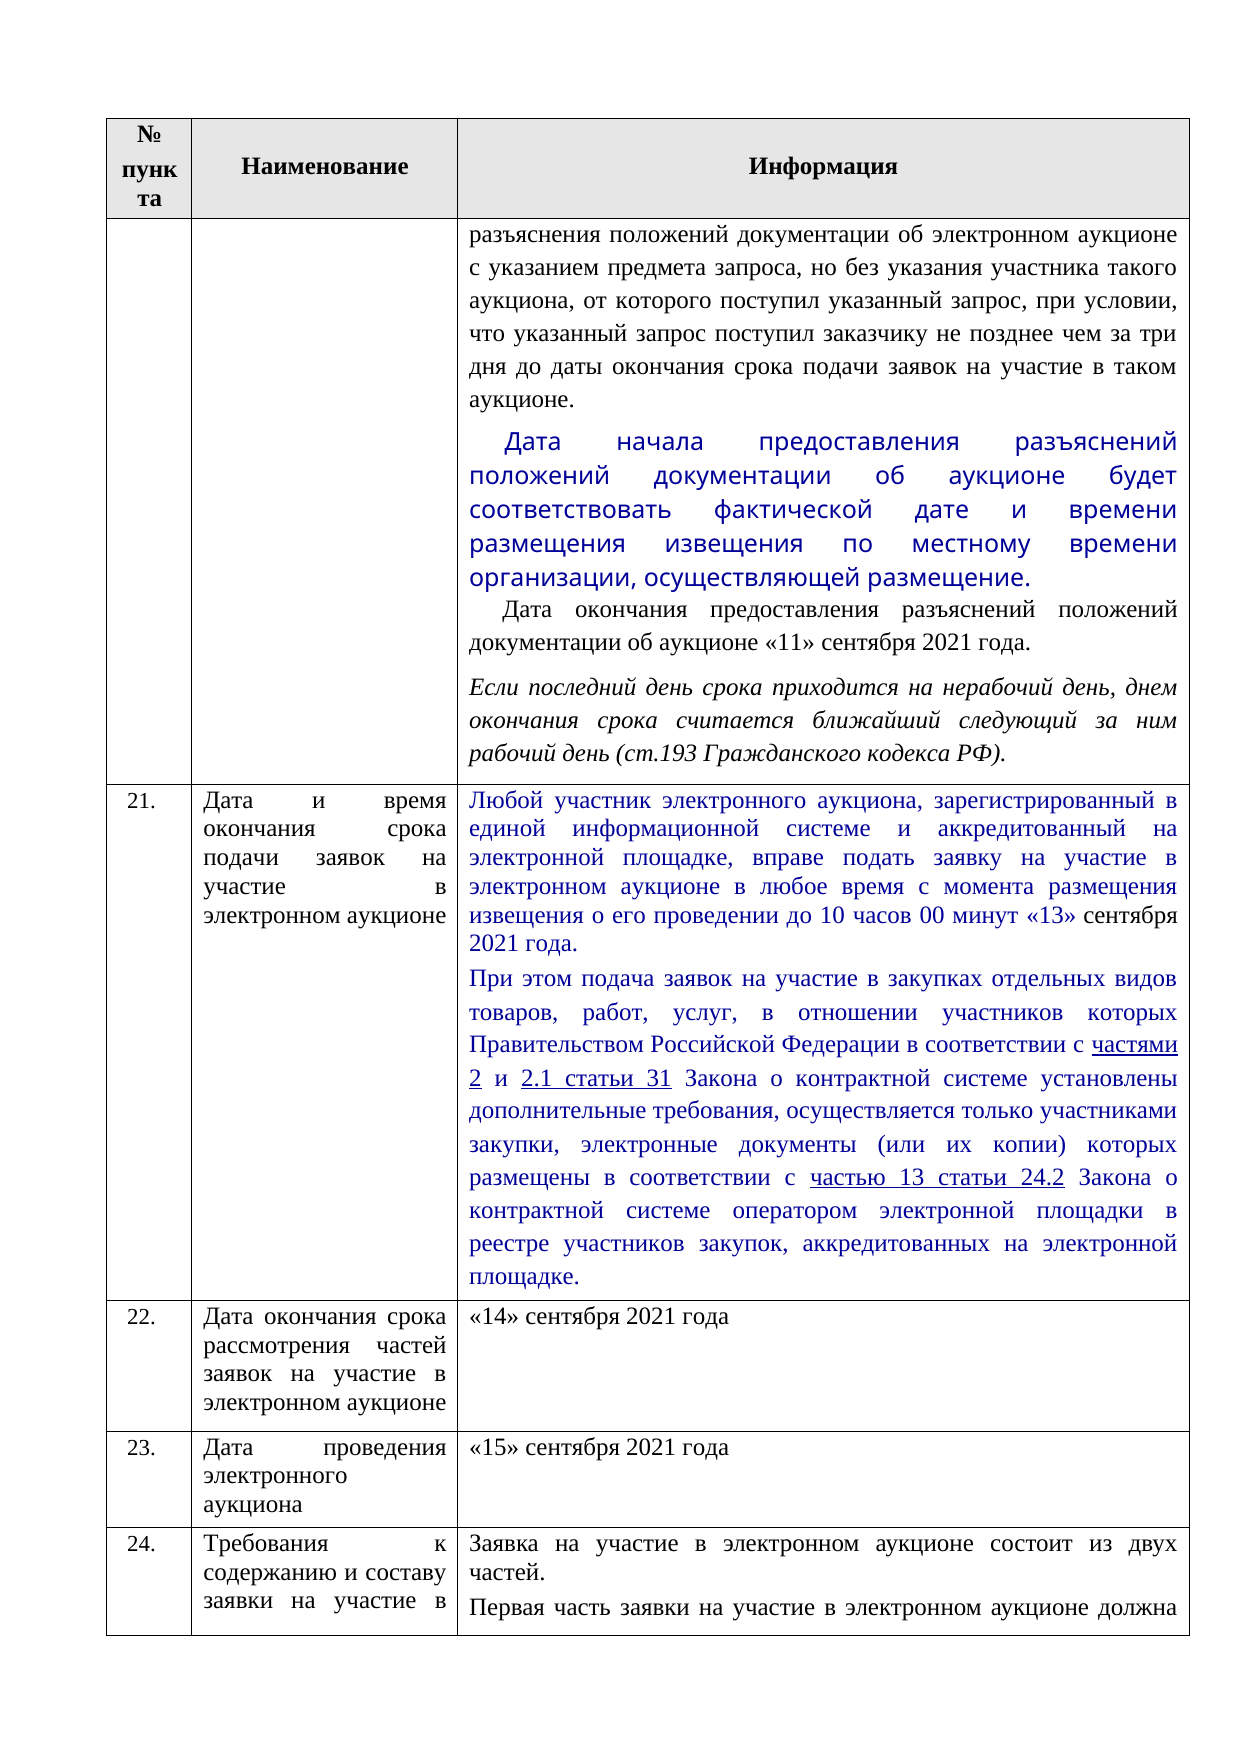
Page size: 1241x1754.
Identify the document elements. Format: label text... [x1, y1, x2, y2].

table_cell [107, 1301, 191, 1431]
table_header Наименование [192, 119, 457, 218]
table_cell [458, 219, 1189, 784]
table_cell «14» сентября 2021 года [458, 1301, 1189, 1431]
table_cell [107, 785, 191, 1300]
table_header Информация [458, 119, 1189, 218]
table_cell «15» сентября 2021 года [458, 1432, 1189, 1527]
table_cell Любой участник электронного аукциона, зарегистрированный в единой информационной системе и аккредитованный на электронной площадке, вправе подать заявку на участие в электронном аукционе в любое время с момента размещения извещения о его проведении до 10 часов 00 минут «13» сентября 2021 года. При этом подача заявок на участие в закупках отдельных видов товаров, работ, услуг, в отношении участников которых Правительством Российской Федерации в соответствии с частями 2 и 2.1 статьи 31 Закона о контрактной системе установлены дополнительные требования, осуществляется только участниками закупки, электронные документы (или их копии) которых размещены в соответствии с частью 13 статьи 24.2 Закона о контрактной системе оператором электронной площадки в реестре участников закупок, аккредитованных на электронной площадке. [458, 785, 1189, 1300]
table_cell [107, 1432, 191, 1527]
table_cell [107, 219, 191, 784]
table_header № пункта [107, 119, 191, 218]
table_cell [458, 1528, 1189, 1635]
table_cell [192, 1528, 457, 1635]
table_cell Дата окончания срока рассмотрения частей заявок на участие в электронном аукционе [192, 1301, 457, 1431]
table_cell [107, 1528, 191, 1635]
table_cell Дата проведения электронного аукциона [192, 1432, 457, 1527]
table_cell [192, 219, 457, 784]
table_cell Дата и время окончания срока подачи заявок на участие в электронном аукционе [192, 785, 457, 1300]
